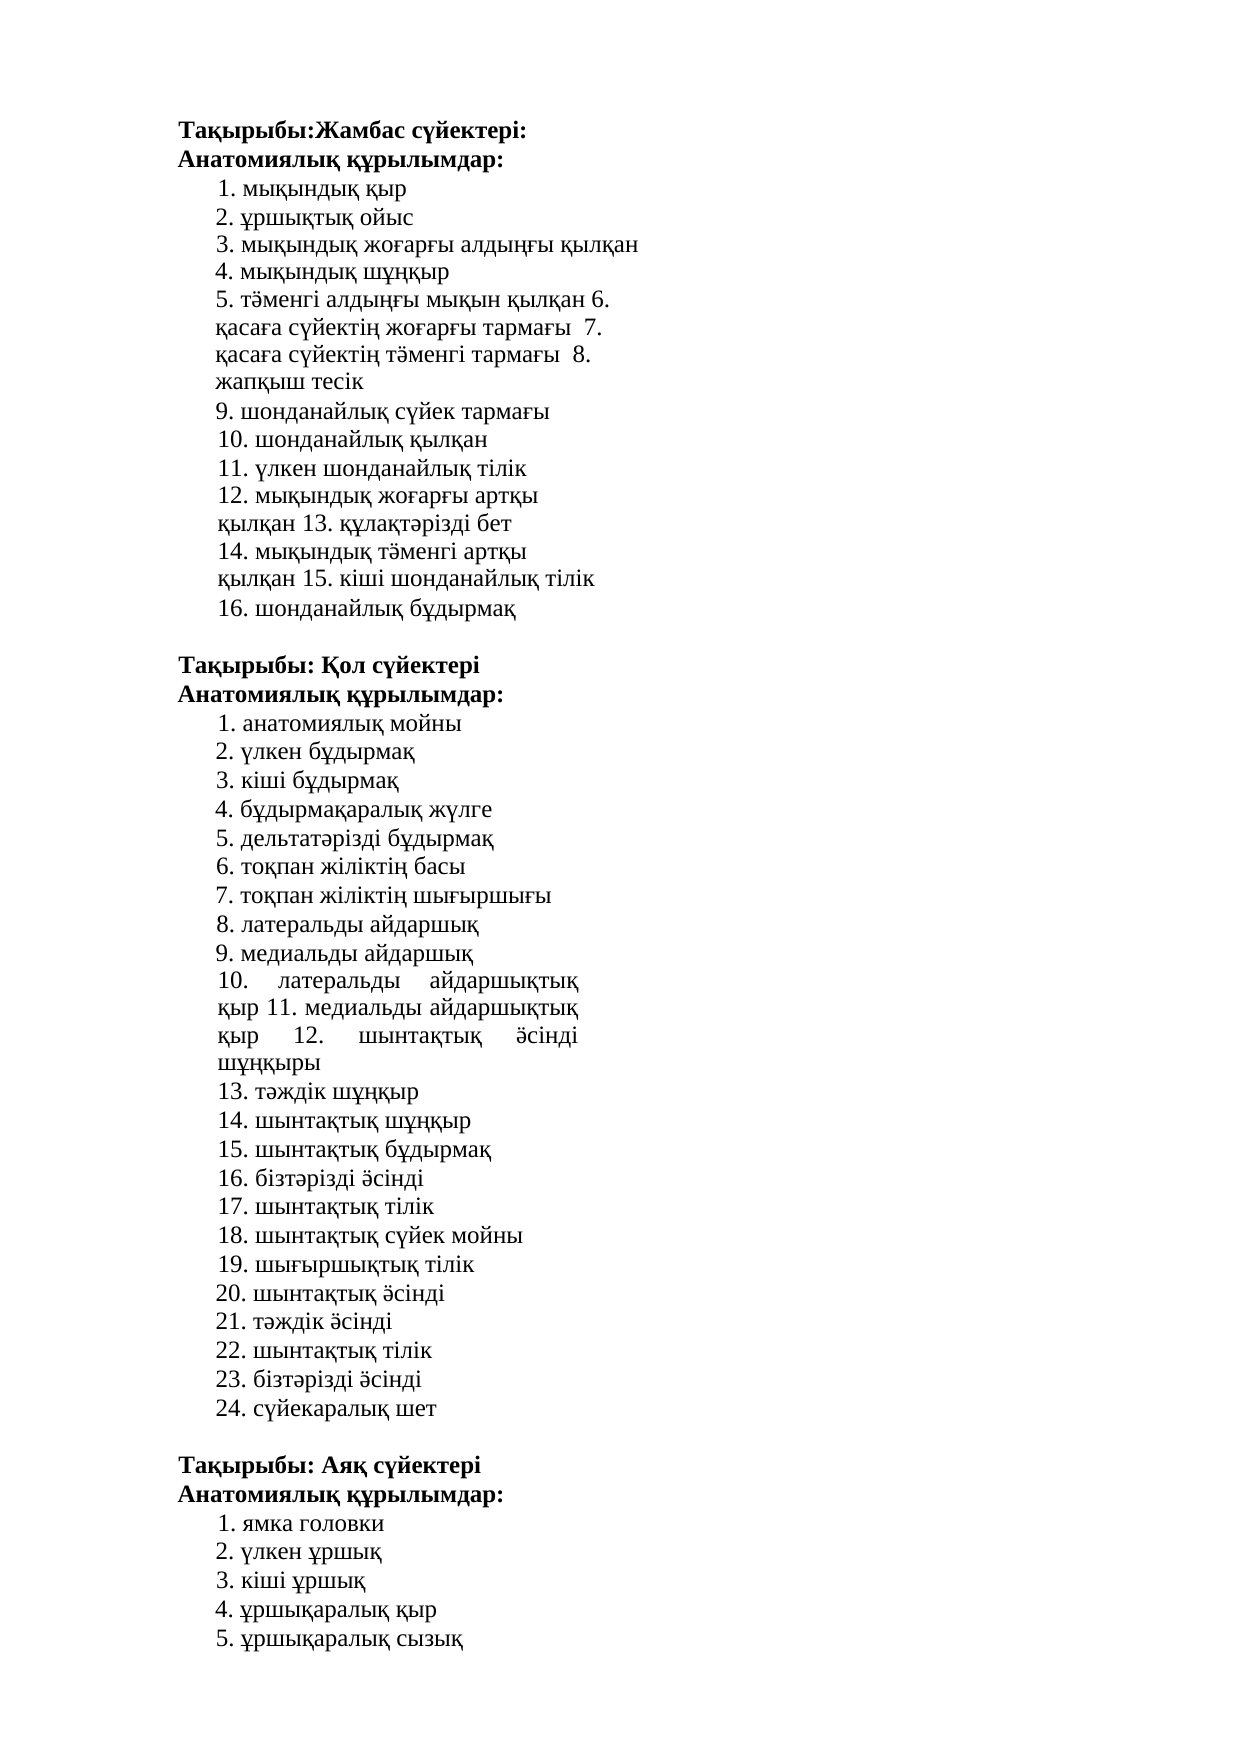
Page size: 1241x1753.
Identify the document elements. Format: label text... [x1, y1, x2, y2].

text 10. шонданайлық қылқан [217, 424, 1163, 453]
text 22. шынтақтық тілік [215, 1335, 1163, 1364]
text 15. шынтақтық бұдырмақ [217, 1134, 1163, 1163]
text Тақырыбы:Жамбас сүйектері: [178, 115, 1163, 144]
text 2. ұршықтық ойыс [215, 202, 1163, 230]
text Анатомиялық құрылымдар: [177, 1479, 1163, 1508]
text 7. тоқпан жіліктің шығыршығы [215, 880, 1163, 909]
text 1. мықындық қыр [217, 173, 1163, 202]
text 19. шығыршықтық тілік [217, 1249, 1163, 1278]
text 17. шынтақтық тілік [217, 1191, 1163, 1220]
text 2. үлкен бұдырмақ [215, 736, 1163, 765]
text 6. тоқпан жіліктің басы [216, 851, 1163, 880]
text 16. бізтәрізді ӛсінді [217, 1163, 1163, 1191]
text 5. ұршықаралық сызық [216, 1623, 1163, 1651]
text 14. мықындық тӛменгі артқы қылқан 15. кіші шонданайлық тілік [217, 537, 611, 592]
text 20. шынтақтық ӛсінді [215, 1278, 1163, 1306]
text 3. кіші бұдырмақ [216, 765, 1163, 794]
text 9. шонданайлық сүйек тармағы [215, 396, 1163, 424]
text 2. үлкен ұршық [215, 1536, 1163, 1565]
text 4. ұршықаралық қыр [215, 1594, 1163, 1623]
text 4. бұдырмақаралық жүлге [215, 794, 1163, 823]
text 24. сүйекаралық шет [215, 1393, 1163, 1421]
text Тақырыбы: Қол сүйектері [178, 650, 1163, 679]
text 3. мықындық жоғарғы алдыңғы қылқан 4. мықындық шұңқыр [215, 230, 651, 285]
text 12. мықындық жоғарғы артқы қылқан 13. құлақтәрізді бет [217, 482, 621, 537]
text 3. кіші ұршық [216, 1565, 1163, 1594]
text 8. латеральды айдаршық [216, 909, 1163, 938]
text 21. тәждік ӛсінді [215, 1306, 1163, 1335]
text 10. латеральды айдаршықтық қыр 11. медиальды айдаршықтық қыр 12. шынтақтық ӛсінді шұңқыры [217, 966, 578, 1076]
text 14. шынтақтық шұңқыр [217, 1105, 1163, 1134]
text 16. шонданайлық бұдырмақ [217, 593, 1163, 621]
text Тақырыбы: Аяқ сүйектері [178, 1450, 1163, 1479]
text 11. үлкен шонданайлық тілік [217, 453, 1163, 482]
text 5. дельтатәрізді бұдырмақ [216, 823, 1163, 851]
text 1. ямка головки [217, 1508, 1163, 1536]
text 5. тӛменгі алдыңғы мықын қылқан 6. қасаға сүйектің жоғарғы тармағы 7. қасаға сүйектің тӛменгі тармағы 8. жапқыш тесік [215, 286, 615, 395]
text 1. анатомиялық мойны [217, 708, 1163, 736]
text 23. бізтәрізді ӛсінді [215, 1364, 1163, 1393]
text Анатомиялық құрылымдар: [177, 144, 1163, 173]
text 18. шынтақтық сүйек мойны [217, 1220, 1163, 1249]
text Анатомиялық құрылымдар: [177, 679, 1163, 708]
text 9. медиальды айдаршық [215, 938, 1163, 966]
text 13. тәждік шұңқыр [217, 1076, 1163, 1105]
